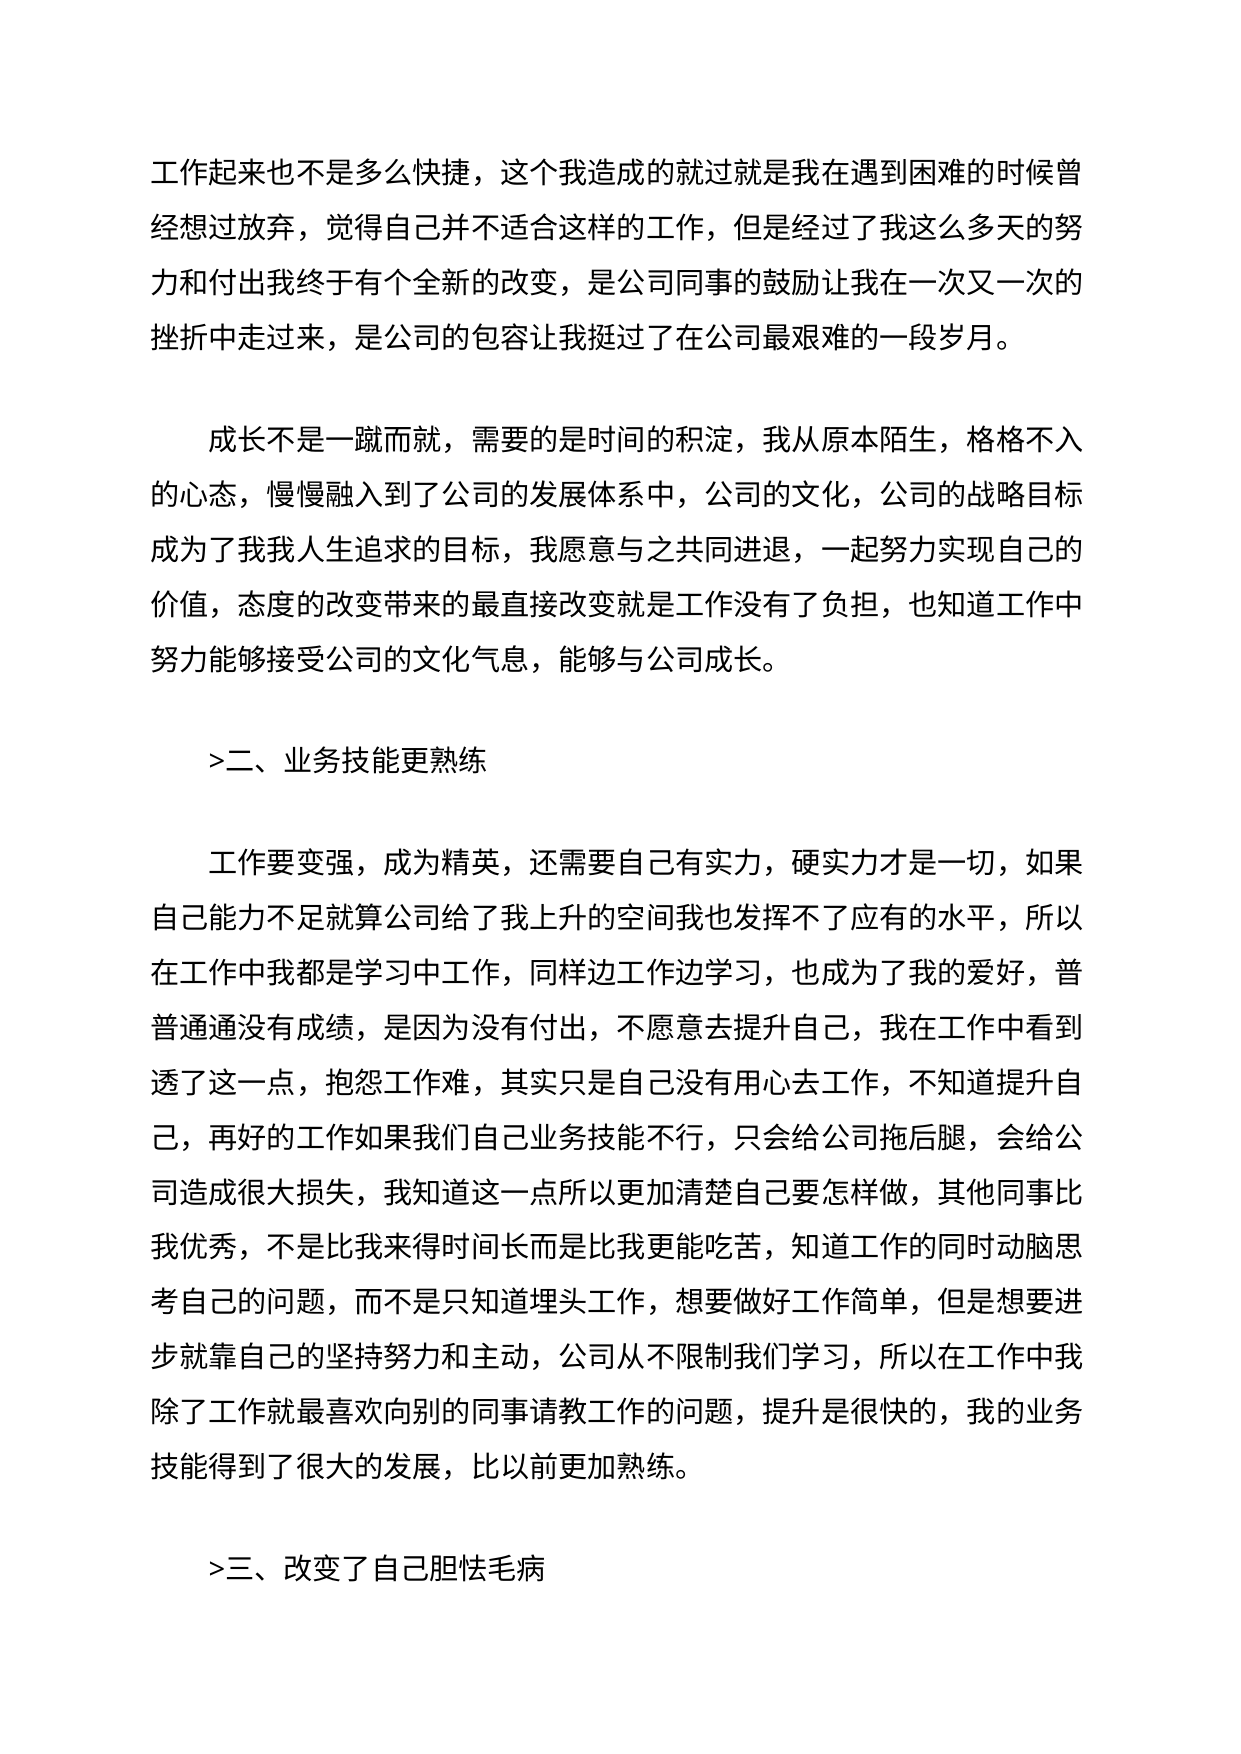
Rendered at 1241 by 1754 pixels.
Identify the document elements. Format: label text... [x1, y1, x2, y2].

text >二、业务技能更熟练 [150, 738, 1090, 780]
text 成长不是一蹴而就，需要的是时间的积淀，我从原本陌生，格格不入的心态，慢慢融入到了公司的发展体系中，公司的文化，公司的战略目标成为了我我人生追求的目标，我愿意与之共同进退，一起努力实现自己的价值，态度的改变带来的最直接改变就是工作没有了负担，也知道工作中努力能够接受公司的文化气息，能够与公司成长。 [150, 416, 1090, 678]
text >三、改变了自己胆怯毛病 [150, 1545, 1090, 1588]
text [150, 150, 1090, 357]
text 工作要变强，成为精英，还需要自己有实力，硬实力才是一切，如果自己能力不足就算公司给了我上升的空间我也发挥不了应有的水平，所以在工作中我都是学习中工作，同样边工作边学习，也成为了我的爱好，普普通通没有成绩，是因为没有付出，不愿意去提升自己，我在工作中看到透了这一点，抱怨工作难，其实只是自己没有用心去工作，不知道提升自己，再好的工作如果我们自己业务技能不行，只会给公司拖后腿，会给公司造成很大损失，我知道这一点所以更加清楚自己要怎样做，其他同事比我优秀，不是比我来得时间长而是比我更能吃苦，知道工作的同时动脑思考自己的问题，而不是只知道埋头工作，想要做好工作简单，但是想要进步就靠自己的坚持努力和主动，公司从不限制我们学习，所以在工作中我除了工作就最喜欢向别的同事请教工作的问题，提升是很快的，我的业务技能得到了很大的发展，比以前更加熟练。 [150, 840, 1090, 1486]
